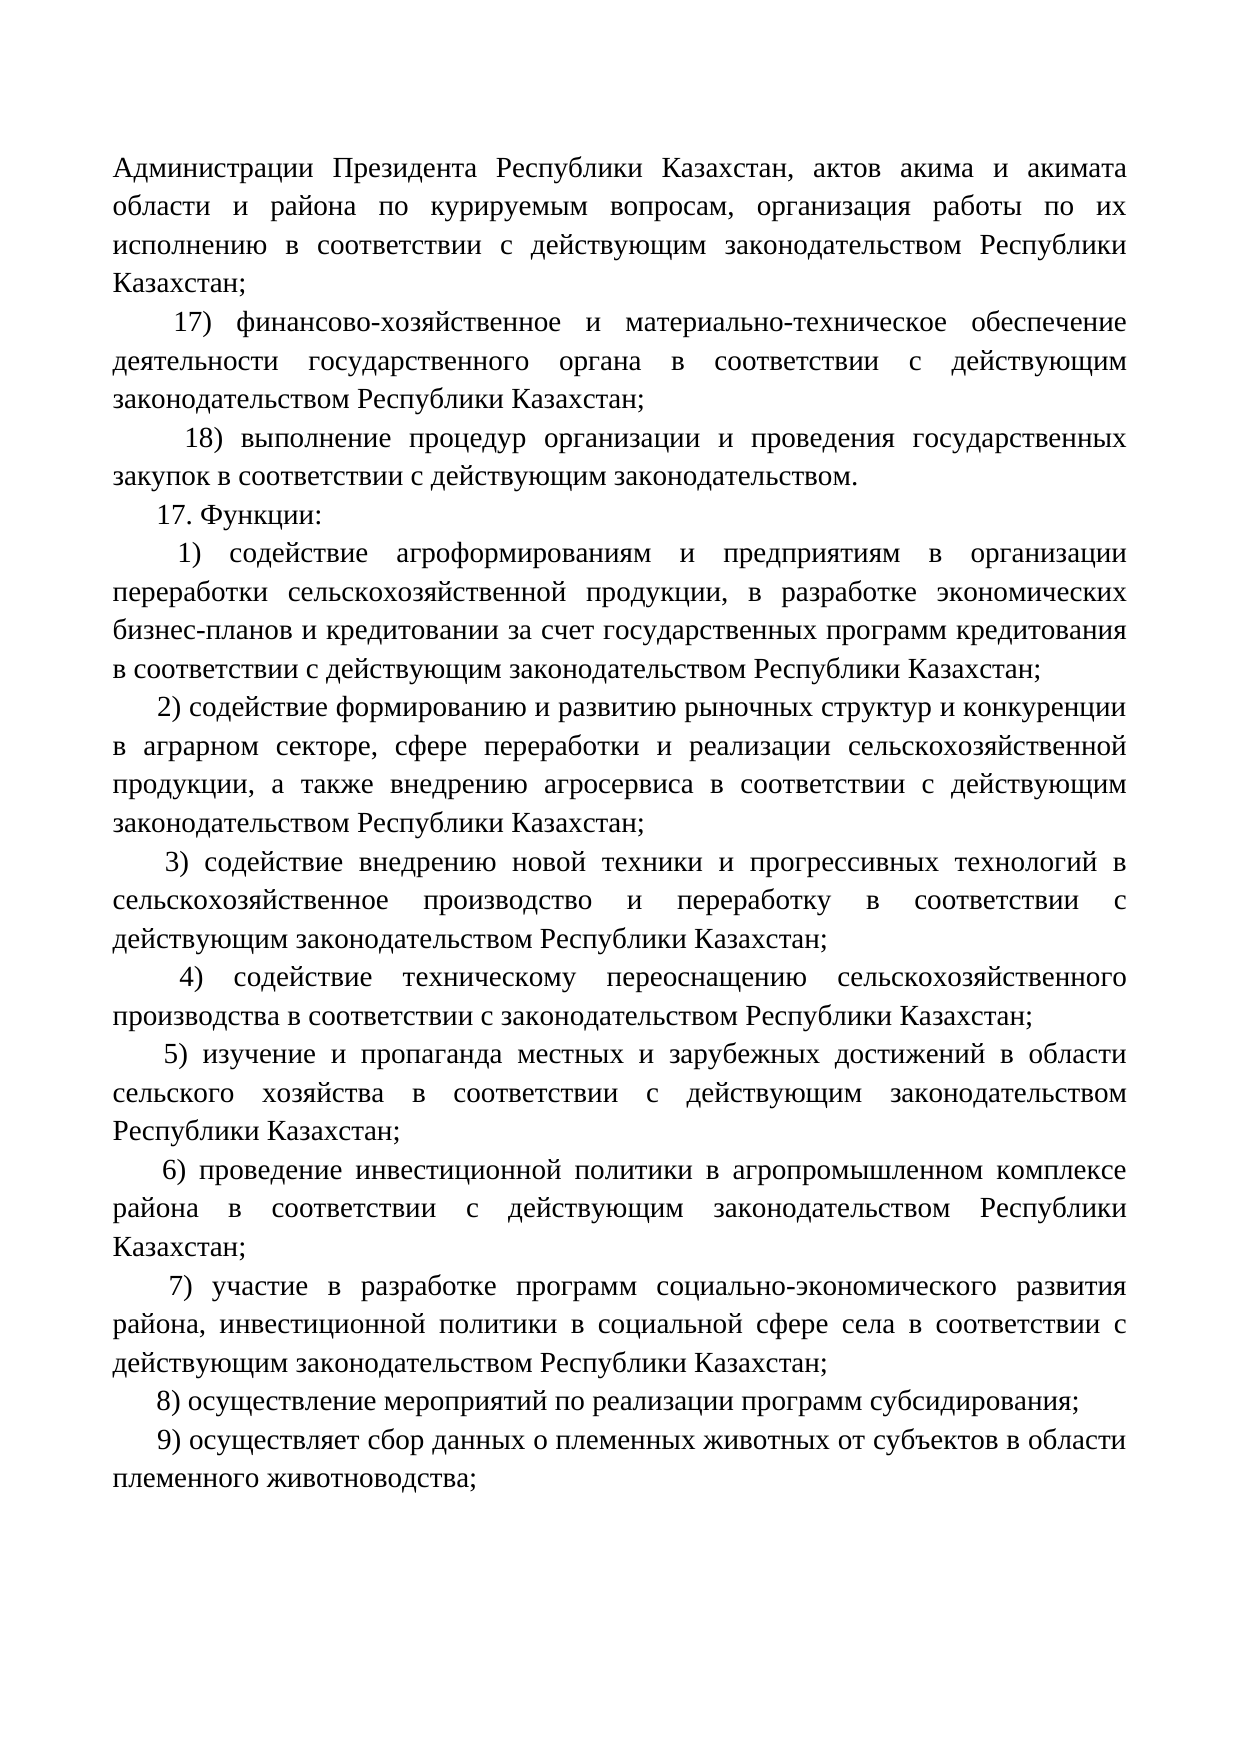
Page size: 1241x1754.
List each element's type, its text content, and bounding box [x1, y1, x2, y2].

text 2) содействие формированию и развитию рыночных структур и конкуренции в аграрном секторе, сфере переработки и реализации сельскохозяйственной продукции, а также внедрению агросервиса в соответствии с действующим законодательством Республики Казахстан; [112, 689, 1128, 839]
text 7) участие в разработке программ социально-экономического развития района, инвестиционной политики в социальной сфере села в соответствии с действующим законодательством Республики Казахстан; [112, 1268, 1128, 1378]
text 9) осуществляет сбор данных о племенных животных от субъектов в области племенного животноводства; [112, 1422, 1128, 1494]
text 17) финансово-хозяйственное и материально-техническое обеспечение деятельности государственного органа в соответствии с действующим законодательством Республики Казахстан; [112, 304, 1128, 415]
text 18) выполнение процедур организации и проведения государственных закупок в соответствии с действующим законодательством. [112, 420, 1128, 492]
text 17. Функции: [112, 497, 1128, 530]
text 1) содействие агроформированиям и предприятиям в организации переработки сельскохозяйственной продукции, в разработке экономических бизнес-планов и кредитовании за счет государственных программ кредитования в соответствии с действующим законодательством Республики Казахстан; [112, 535, 1128, 684]
text 5) изучение и пропаганда местных и зарубежных достижений в области сельского хозяйства в соответствии с действующим законодательством Республики Казахстан; [112, 1036, 1128, 1147]
text 6) проведение инвестиционной политики в агропромышленном комплексе района в соответствии с действующим законодательством Республики Казахстан; [112, 1152, 1128, 1263]
text 4) содействие техническому переоснащению сельскохозяйственного производства в соответствии с законодательством Республики Казахстан; [112, 959, 1128, 1031]
text 8) осуществление мероприятий по реализации программ субсидирования; [112, 1383, 1128, 1417]
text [112, 150, 1128, 299]
text 3) содействие внедрению новой техники и прогрессивных технологий в сельскохозяйственное производство и переработку в соответствии с действующим законодательством Республики Казахстан; [112, 844, 1128, 954]
